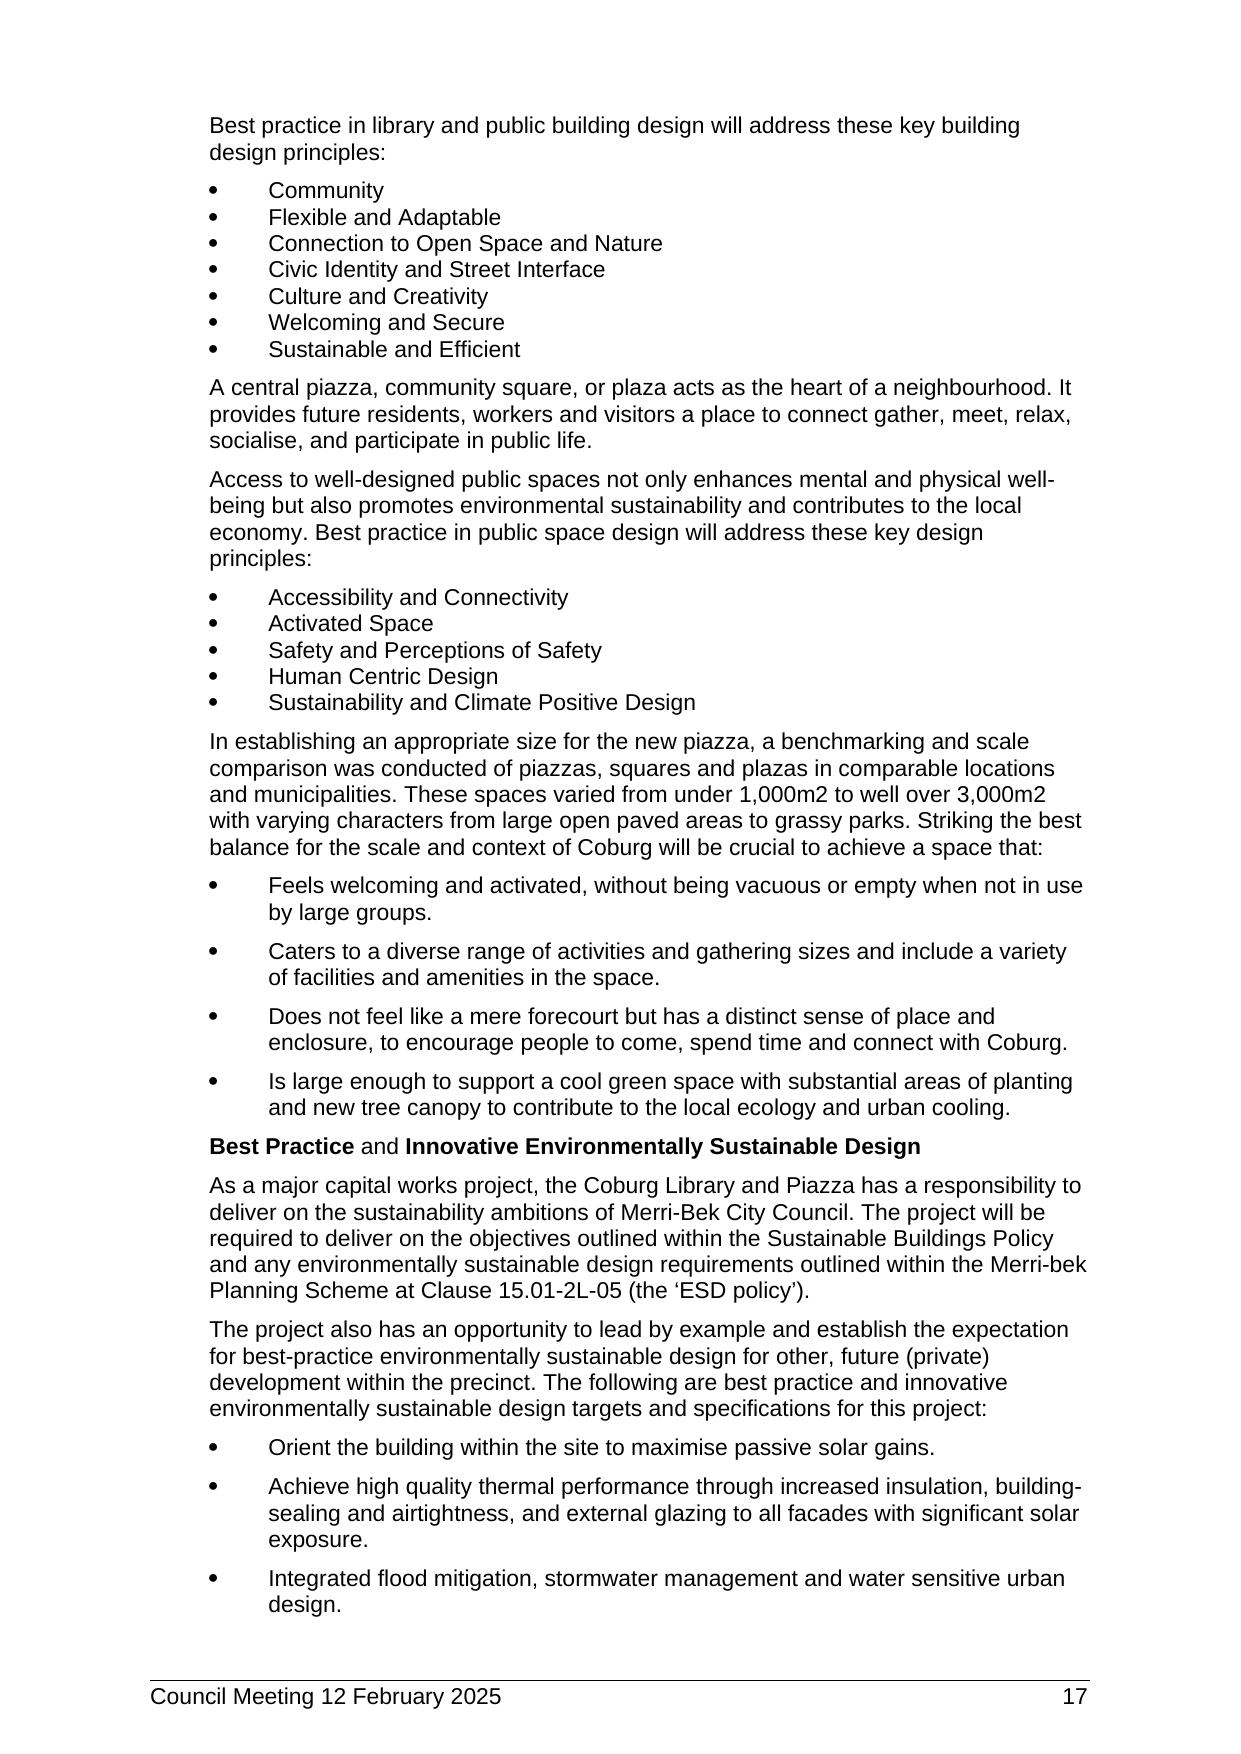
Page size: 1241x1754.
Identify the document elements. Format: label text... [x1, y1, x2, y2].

list  Culture and Creativity [209, 283, 1090, 309]
list  Is large enough to support a cool green space with substantial areas of planting and new tree canopy to contribute to the local ecology and urban cooling. [209, 1068, 1090, 1121]
text The project also has an opportunity to lead by example and establish the expectation for best-practice environmentally sustainable design for other, future (private) development within the precinct. The following are best practice and innovative environmentally sustainable design targets and specifications for this project: [209, 1316, 1090, 1422]
list  Human Centric Design [209, 663, 1090, 689]
list  Sustainability and Climate Positive Design [209, 689, 1090, 716]
text Best Practice and Innovative Environmentally Sustainable Design [209, 1133, 1090, 1159]
list  Does not feel like a mere forecourt but has a distinct sense of place and enclosure, to encourage people to come, spend time and connect with Coburg. [209, 1003, 1090, 1056]
list  Welcoming and Secure [209, 309, 1090, 336]
text Best practice in library and public building design will address these key building design principles: [209, 112, 1090, 165]
text As a major capital works project, the Coburg Library and Piazza has a responsibility to deliver on the sustainability ambitions of Merri-Bek City Council. The project will be required to deliver on the objectives outlined within the Sustainable Buildings Policy and any environmentally sustainable design requirements outlined within the Merri-bek Planning Scheme at Clause 15.01-2L-05 (the ‘ESD policy’). [209, 1172, 1090, 1304]
text Access to well-designed public spaces not only enhances mental and physical well-being but also promotes environmental sustainability and contributes to the local economy. Best practice in public space design will address these key design principles: [209, 466, 1090, 571]
list  Feels welcoming and activated, without being vacuous or empty when not in use by large groups. [209, 872, 1090, 925]
list  Civic Identity and Street Interface [209, 256, 1090, 283]
list  Orient the building within the site to maximise passive solar gains. [209, 1434, 1090, 1461]
list  Safety and Perceptions of Safety [209, 637, 1090, 663]
list  Connection to Open Space and Nature [209, 230, 1090, 256]
list  Flexible and Adaptable [209, 204, 1090, 230]
list  Activated Space [209, 610, 1090, 637]
list  Sustainable and Efficient [209, 336, 1090, 362]
list  Achieve high quality thermal performance through increased insulation, building-sealing and airtightness, and external glazing to all facades with significant solar exposure. [209, 1473, 1090, 1552]
text In establishing an appropriate size for the new piazza, a benchmarking and scale comparison was conducted of piazzas, squares and plazas in comparable locations and municipalities. These spaces varied from under 1,000m2 to well over 3,000m2 with varying characters from large open paved areas to grassy parks. Striking the best balance for the scale and context of Coburg will be crucial to achieve a space that: [209, 728, 1090, 860]
text A central piazza, community square, or plaza acts as the heart of a neighbourhood. It provides future residents, workers and visitors a place to connect gather, meet, relax, socialise, and participate in public life. [209, 374, 1090, 453]
list  Community [209, 177, 1090, 204]
list  Integrated flood mitigation, stormwater management and water sensitive urban design. [209, 1565, 1090, 1617]
list  Accessibility and Connectivity [209, 584, 1090, 610]
list  Caters to a diverse range of activities and gathering sizes and include a variety of facilities and amenities in the space. [209, 938, 1090, 990]
